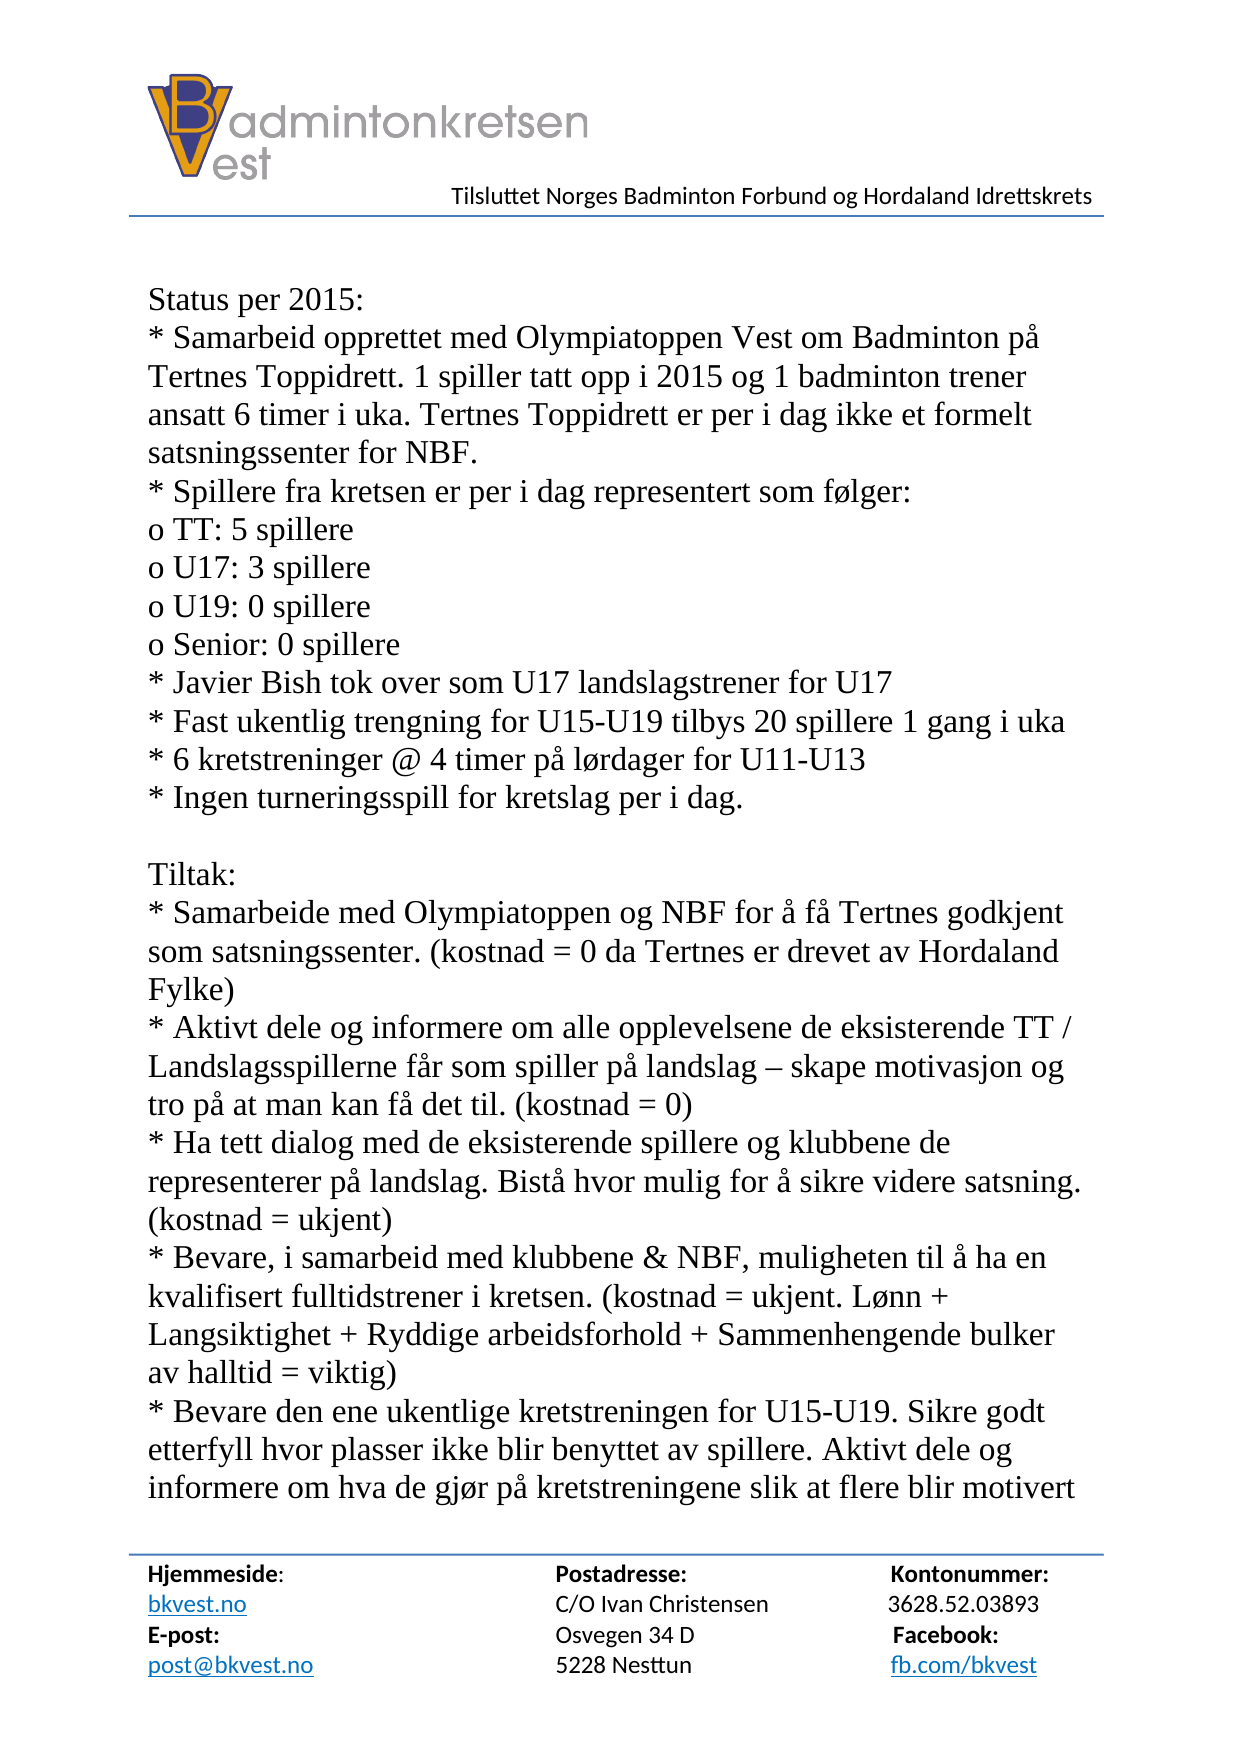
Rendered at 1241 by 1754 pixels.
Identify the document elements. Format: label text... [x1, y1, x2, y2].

text * 6 kretstreninger @ 4 timer på lørdager for U11-U13 [148, 739, 1093, 778]
text o TT: 5 spillere [148, 509, 1093, 548]
text * Spillere fra kretsen er per i dag representert som følger: [148, 471, 1093, 509]
text * Ingen turneringsspill for kretslag per i dag. [148, 778, 1093, 816]
text * Samarbeid opprettet med Olympiatoppen Vest om Badminton på Tertnes Toppidrett. 1 spiller tatt opp i 2015 og 1 badminton trener ansatt 6 timer i uka. Tertnes Toppidrett er per i dag ikke et formelt satsningssenter for NBF. [148, 318, 1093, 471]
text Tiltak: [148, 854, 1093, 893]
text * Samarbeide med Olympiatoppen og NBF for å få Tertnes godkjent som satsningssenter. (kostnad = 0 da Tertnes er drevet av Hordaland Fylke) [148, 893, 1093, 1008]
text o U17: 3 spillere [148, 548, 1093, 586]
text * Aktivt dele og informere om alle opplevelsene de eksisterende TT / Landslagsspillerne får som spiller på landslag – skape motivasjon og tro på at man kan få det til. (kostnad = 0) [148, 1008, 1093, 1123]
text * Bevare, i samarbeid med klubbene & NBF, muligheten til å ha en kvalifisert fulltidstrener i kretsen. (kostnad = ukjent. Lønn + Langsiktighet + Ryddige arbeidsforhold + Sammenhengende bulker av halltid = viktig) [148, 1238, 1093, 1391]
text o Senior: 0 spillere [148, 624, 1093, 663]
picture [147, 73, 588, 180]
text * Ha tett dialog med de eksisterende spillere og klubbene de representerer på landslag. Bistå hvor mulig for å sikre videre satsning. (kostnad = ukjent) [148, 1123, 1093, 1238]
text o U19: 0 spillere [148, 586, 1093, 624]
text * Fast ukentlig trengning for U15-U19 tilbys 20 spillere 1 gang i uka [148, 701, 1093, 739]
text Status per 2015: [148, 279, 1093, 318]
text * Javier Bish tok over som U17 landslagstrener for U17 [148, 663, 1093, 701]
